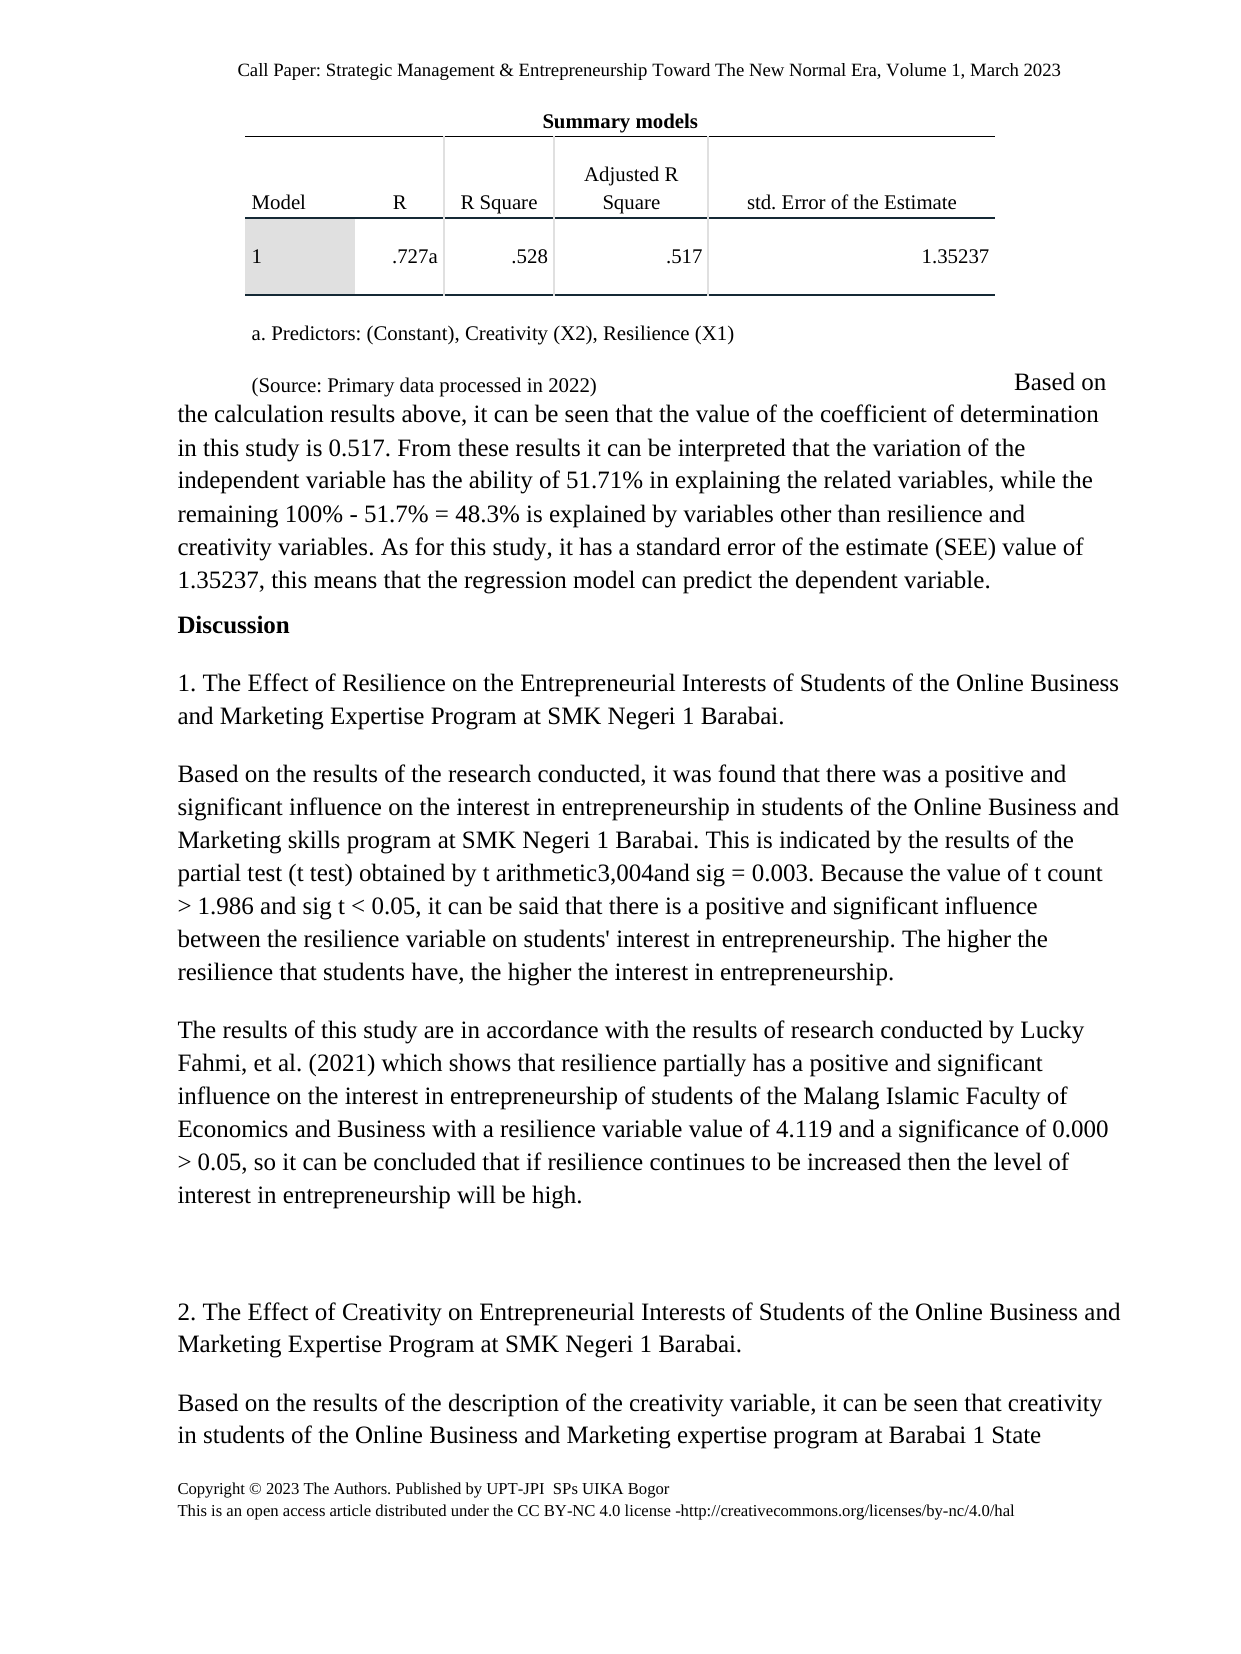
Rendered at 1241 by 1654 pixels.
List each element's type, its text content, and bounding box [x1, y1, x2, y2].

text The results of this study are in accordance with the results of research conducted by Lucky Fahmi, et al. (2021) which shows that resilience partially has a positive and significant influence on the interest in entrepreneurship of students of the Malang Islamic Faculty of Economics and Business with a resilience variable value of 4.119 and a significance of 0.000 > 0.05, so it can be concluded that if resilience continues to be increased then the level of interest in entrepreneurship will be high. [177, 1015, 1122, 1209]
text Based on the calculation results above, it can be seen that the value of the coefficient of determination in this study is 0.517. From these results it can be interpreted that the variation of the independent variable has the ability of 51.71% in explaining the related variables, while the remaining 100% - 51.7% = 48.3% is explained by variables other than resilience and creativity variables. As for this study, it has a standard error of the estimate (SEE) value of 1.35237, this means that the regression model can predict the dependent variable. [177, 367, 1122, 593]
table_cell R [355, 137, 443, 217]
text Discussion [177, 610, 1122, 639]
table_cell 1.35237 [709, 219, 995, 294]
table_cell .528 [445, 219, 553, 294]
table_cell R Square [445, 137, 553, 217]
table_cell Model [245, 137, 355, 217]
table_cell .517 [555, 219, 707, 294]
table_header Summary models [245, 84, 995, 136]
table_cell std. Error of the Estimate [709, 137, 995, 217]
table_cell 1 [245, 219, 355, 294]
table_cell .727a [355, 219, 443, 294]
text 2. The Effect of Creativity on Entrepreneurial Interests of Students of the Online Business and Marketing Expertise Program at SMK Negeri 1 Barabai. [177, 1297, 1122, 1358]
text 1. The Effect of Resilience on the Entrepreneurial Interests of Students of the Online Business and Marketing Expertise Program at SMK Negeri 1 Barabai. [177, 668, 1122, 730]
table_cell Adjusted R Square [555, 137, 707, 217]
text Based on the results of the research conducted, it was found that there was a positive and significant influence on the interest in entrepreneurship in students of the Online Business and Marketing skills program at SMK Negeri 1 Barabai. This is indicated by the results of the partial test (t test) obtained by t arithmetic3,004and sig = 0.003. Because the value of t count > 1.986 and sig t < 0.05, it can be said that there is a positive and significant influence between the resilience variable on students' interest in entrepreneurship. The higher the resilience that students have, the higher the interest in entrepreneurship. [177, 759, 1122, 986]
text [177, 1388, 1122, 1449]
table_cell a. Predictors: (Constant), Creativity (X2), Resilience (X1) [245, 296, 995, 348]
table_cell (Source: Primary data processed in 2022) [245, 348, 995, 399]
